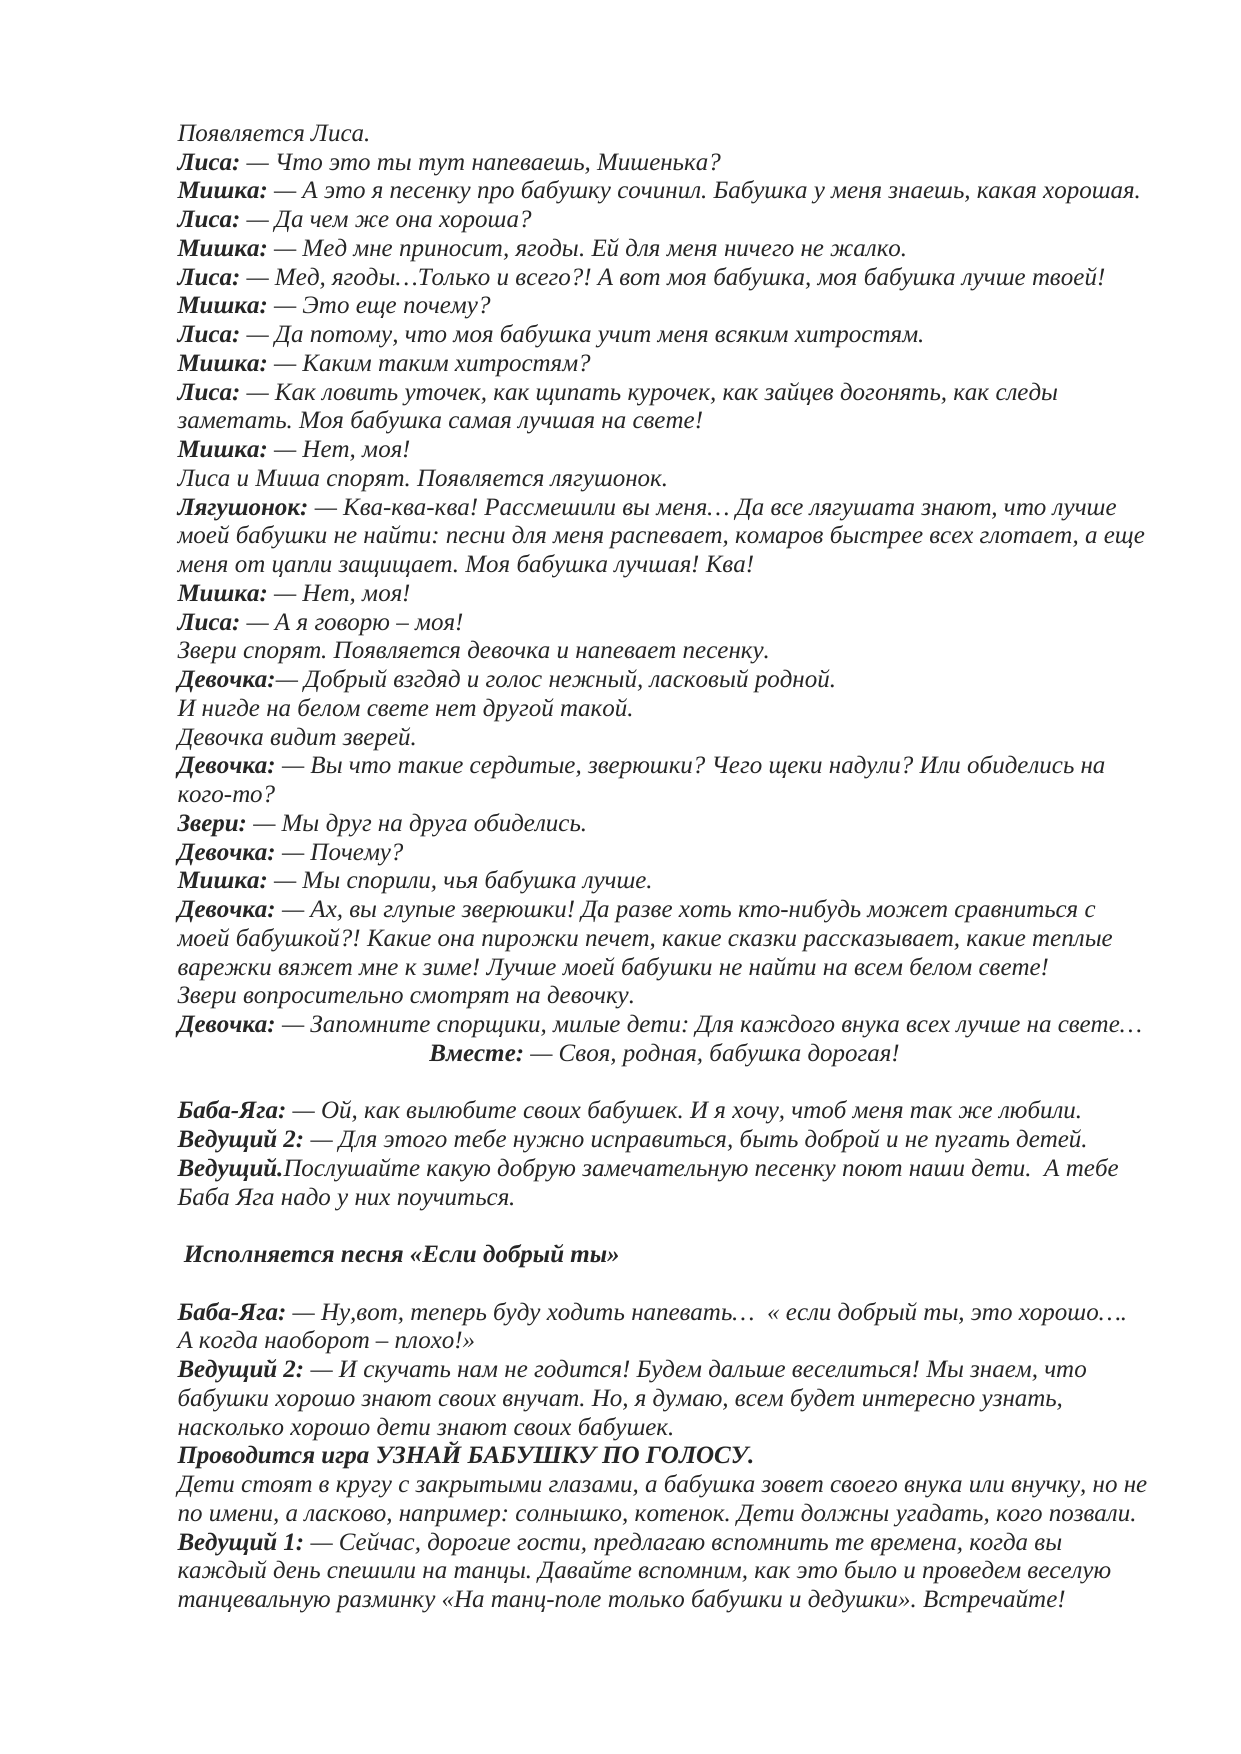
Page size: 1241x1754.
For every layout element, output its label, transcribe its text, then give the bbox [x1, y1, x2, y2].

text Мишка: — Нет, моя! [177, 578, 1152, 607]
text Девочка: — Запомните спорщики, милые дети: Для каждого внука всех лучше на свете… [177, 1009, 1152, 1038]
text Мишка: — Мед мне приносит, ягоды. Ей для меня ничего не жалко. [177, 233, 1152, 262]
text Лиса и Миша спорят. Появляется лягушонок. [177, 463, 1152, 492]
text Ведущий 2: — Для этого тебе нужно исправиться, быть доброй и не пугать детей. [177, 1124, 1152, 1153]
text Мишка: — Это еще почему? [177, 291, 1152, 319]
text Исполняется песня «Если добрый ты» [177, 1239, 1152, 1268]
text Баба-Яга: — Ой, как вылюбите своих бабушек. И я хочу, чтоб меня так же любили. [177, 1096, 1152, 1124]
text Лиса: — Что это ты тут напеваешь, Мишенька? [177, 147, 1152, 176]
text Мишка: — А это я песенку про бабушку сочинил. Бабушка у меня знаешь, какая хорошая. [177, 176, 1152, 204]
text Дети стоят в кругу с закрытыми глазами, а бабушка зовет своего внука или внучку, но не по имени, а ласково, например: солнышко, котенок. Дети должны угадать, кого позвали. [177, 1469, 1152, 1527]
text Мишка: — Каким таким хитростям? [177, 348, 1152, 377]
text Появляется Лиса. [177, 118, 1152, 147]
text Звери: — Мы друг на друга обиделись. [177, 808, 1152, 837]
text Проводится игра УЗНАЙ БАБУШКУ ПО ГОЛОСУ. [177, 1441, 1152, 1469]
text Лиса: — Мед, ягоды…Только и всего?! А вот моя бабушка, моя бабушка лучше твоей! [177, 262, 1152, 291]
text Лиса: — Да чем же она хороша? [177, 204, 1152, 233]
text Девочка:— Добрый взгдяд и голос нежный, ласковый родной. И нигде на белом свете нет другой такой. [177, 664, 1152, 722]
text Звери вопросительно смотрят на девочку. [177, 981, 1152, 1009]
text Девочка видит зверей. [177, 722, 1152, 751]
text Лягушонок: — Ква-ква-ква! Рассмешили вы меня… Да все лягушата знают, что лучше моей бабушки не найти: песни для меня распевает, комаров быстрее всех глотает, а еще меня от цапли защищает. Моя бабушка лучшая! Ква! [177, 492, 1152, 578]
text Ведущий.Послушайте какую добрую замечательную песенку поют наши дети. А тебе Баба Яга надо у них поучиться. [177, 1153, 1152, 1211]
text Ведущий 1: — Сейчас, дорогие гости, предлагаю вспомнить те времена, когда вы каждый день спешили на танцы. Давайте вспомним, как это было и проведем веселую танцевальную разминку «На танц-поле только бабушки и дедушки». Встречайте! [177, 1527, 1152, 1613]
text Лиса: — Как ловить уточек, как щипать курочек, как зайцев догонять, как следы заметать. Моя бабушка самая лучшая на свете! [177, 377, 1152, 434]
text Мишка: — Нет, моя! [177, 434, 1152, 463]
text Девочка: — Вы что такие сердитые, зверюшки? Чего щеки надули? Или обиделись на кого-то? [177, 751, 1152, 808]
text Девочка: — Почему? [177, 837, 1152, 866]
text Лиса: — А я говорю – моя! [177, 607, 1152, 636]
text Лиса: — Да потому, что моя бабушка учит меня всяким хитростям. [177, 319, 1152, 348]
text Звери спорят. Появляется девочка и напевает песенку. [177, 636, 1152, 664]
text Вместе: — Своя, родная, бабушка дорогая! [177, 1038, 1152, 1067]
text Девочка: — Ах, вы глупые зверюшки! Да разве хоть кто-нибудь может сравниться с моей бабушкой?! Какие она пирожки печет, какие сказки рассказывает, какие теплые варежки вяжет мне к зиме! Лучше моей бабушки не найти на всем белом свете! [177, 894, 1152, 981]
text Мишка: — Мы спорили, чья бабушка лучше. [177, 866, 1152, 894]
text Баба-Яга: — Ну,вот, теперь буду ходить напевать… « если добрый ты, это хорошо…. А когда наоборот – плохо!» [177, 1297, 1152, 1354]
text Ведущий 2: — И скучать нам не годится! Будем дальше веселиться! Мы знаем, что бабушки хорошо знают своих внучат. Но, я думаю, всем будет интересно узнать, насколько хорошо дети знают своих бабушек. [177, 1354, 1152, 1441]
